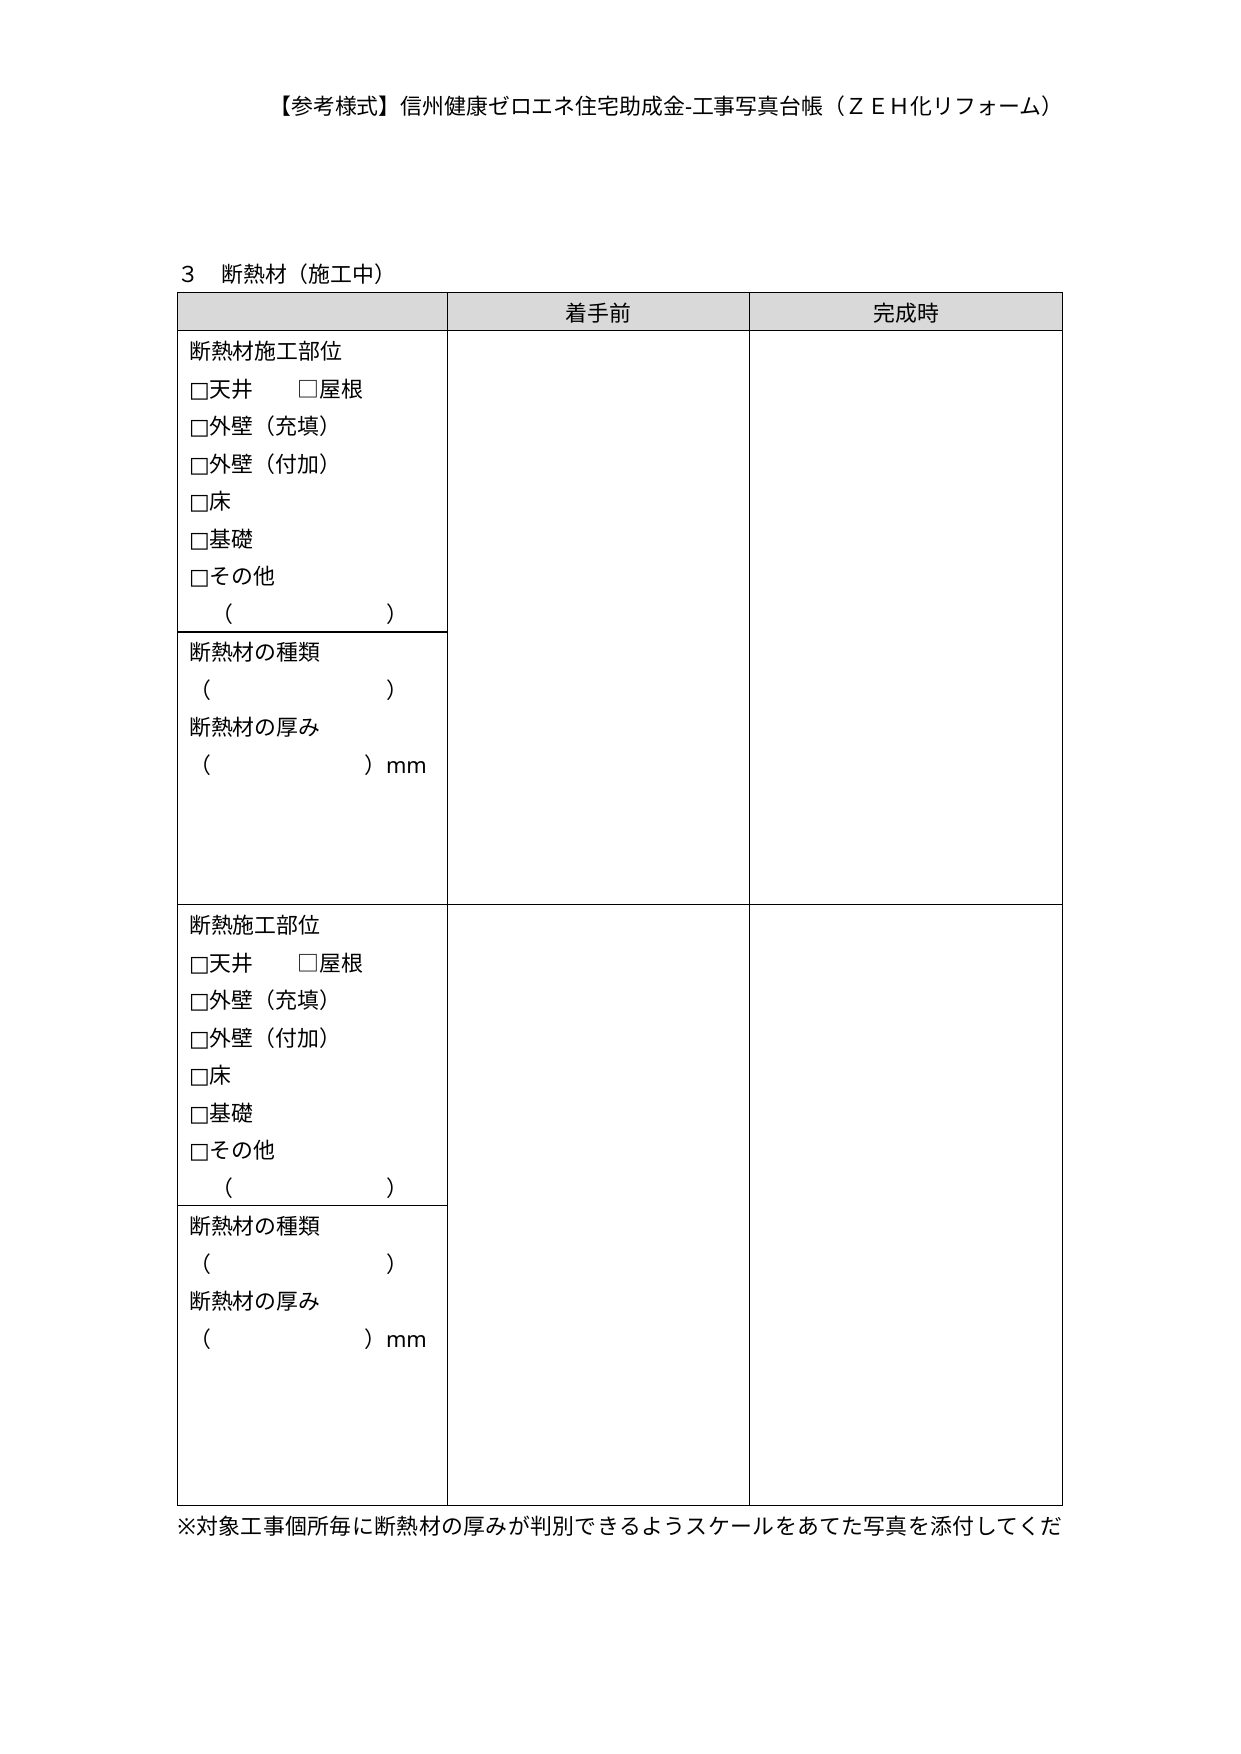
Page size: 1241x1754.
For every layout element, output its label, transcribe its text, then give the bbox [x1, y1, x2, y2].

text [177, 1506, 1063, 1544]
table_header [178, 293, 447, 330]
table_cell [750, 331, 1062, 904]
table_cell 断熱材施工部位 □天井 □屋根 □外壁（充填） □外壁（付加） □床 □基礎 □その他 （ ） [178, 331, 447, 631]
table_header 着手前 [448, 293, 749, 330]
table_cell 断熱材の種類 （ ） 断熱材の厚み （ ）mm [178, 1206, 447, 1505]
table_cell [448, 905, 749, 1505]
table_cell 断熱材の種類 （ ） 断熱材の厚み （ ）mm [178, 633, 447, 904]
text ３ 断熱材（施工中） [177, 254, 1063, 292]
table_header 完成時 [750, 293, 1062, 330]
table_cell [750, 905, 1062, 1505]
table_cell [448, 331, 749, 904]
table_cell 断熱施工部位 □天井 □屋根 □外壁（充填） □外壁（付加） □床 □基礎 □その他 （ ） [178, 905, 447, 1205]
